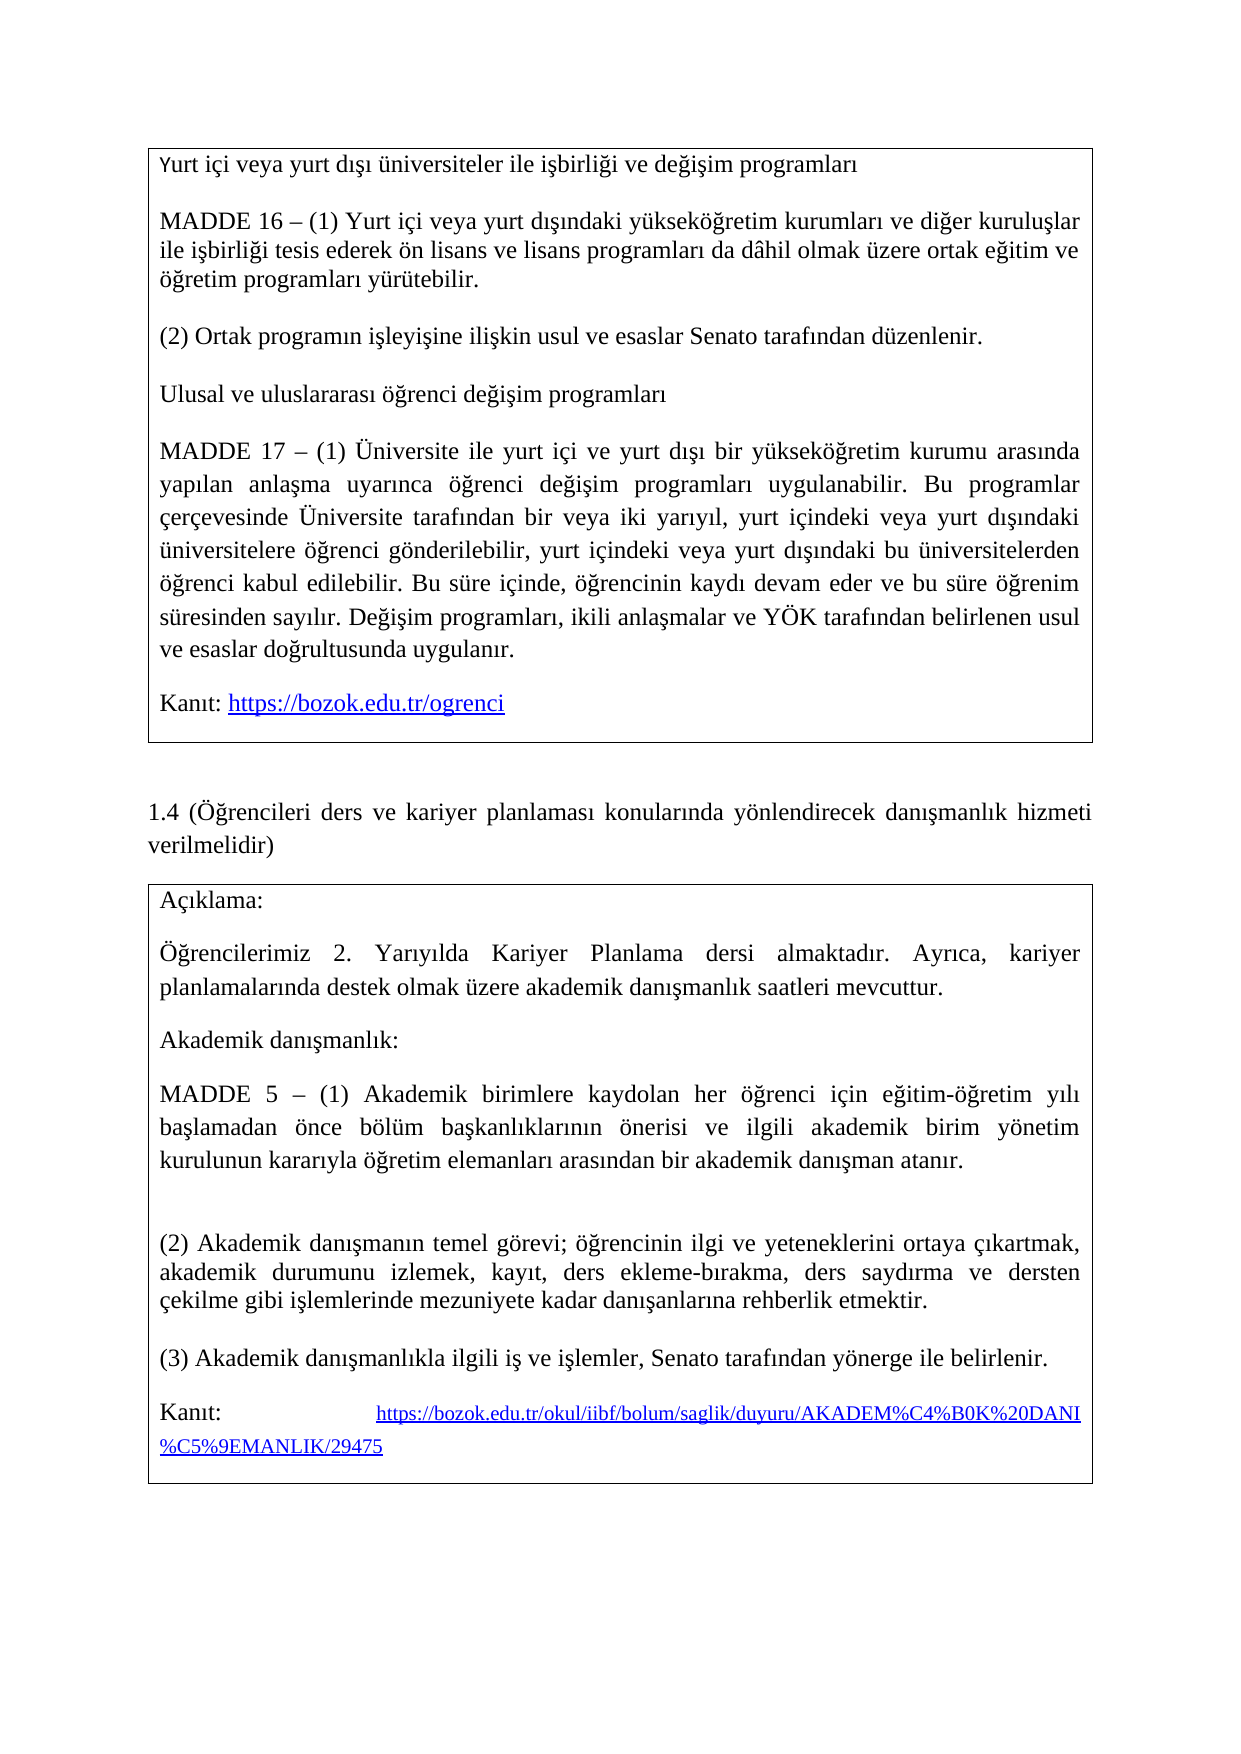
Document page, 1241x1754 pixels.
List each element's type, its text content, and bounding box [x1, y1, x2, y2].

text 1.4 (Öğrencileri ders ve kariyer planlaması konularında yönlendirecek danışmanlık hizmeti verilmelidir) [148, 797, 1093, 858]
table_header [149, 149, 1092, 742]
table_header Açıklama: Öğrencilerimiz 2. Yarıyılda Kariyer Planlama dersi almaktadır. Ayrıca, kariyer planlamalarında destek olmak üzere akademik danışmanlık saatleri mevcuttur. Akademik danışmanlık: MADDE 5 – (1) Akademik birimlere kaydolan her öğrenci için eğitim-öğretim yılı başlamadan önce bölüm başkanlıklarının önerisi ve ilgili akademik birim yönetim kurulunun kararıyla öğretim elemanları arasından bir akademik danışman atanır. (2) Akademik danışmanın temel görevi; öğrencinin ilgi ve yeteneklerini ortaya çıkartmak, akademik durumunu izlemek, kayıt, ders ekleme-bırakma, ders saydırma ve dersten çekilme gibi işlemlerinde mezuniyete kadar danışanlarına rehberlik etmektir. (3) Akademik danışmanlıkla ilgili iş ve işlemler, Senato tarafından yönerge ile belirlenir. Kanıt: https://bozok.edu.tr/okul/iibf/bolum/saglik/duyuru/AKADEM%C4%B0K%20DANI%C5%9EMANLIK/29475 [149, 885, 1092, 1483]
